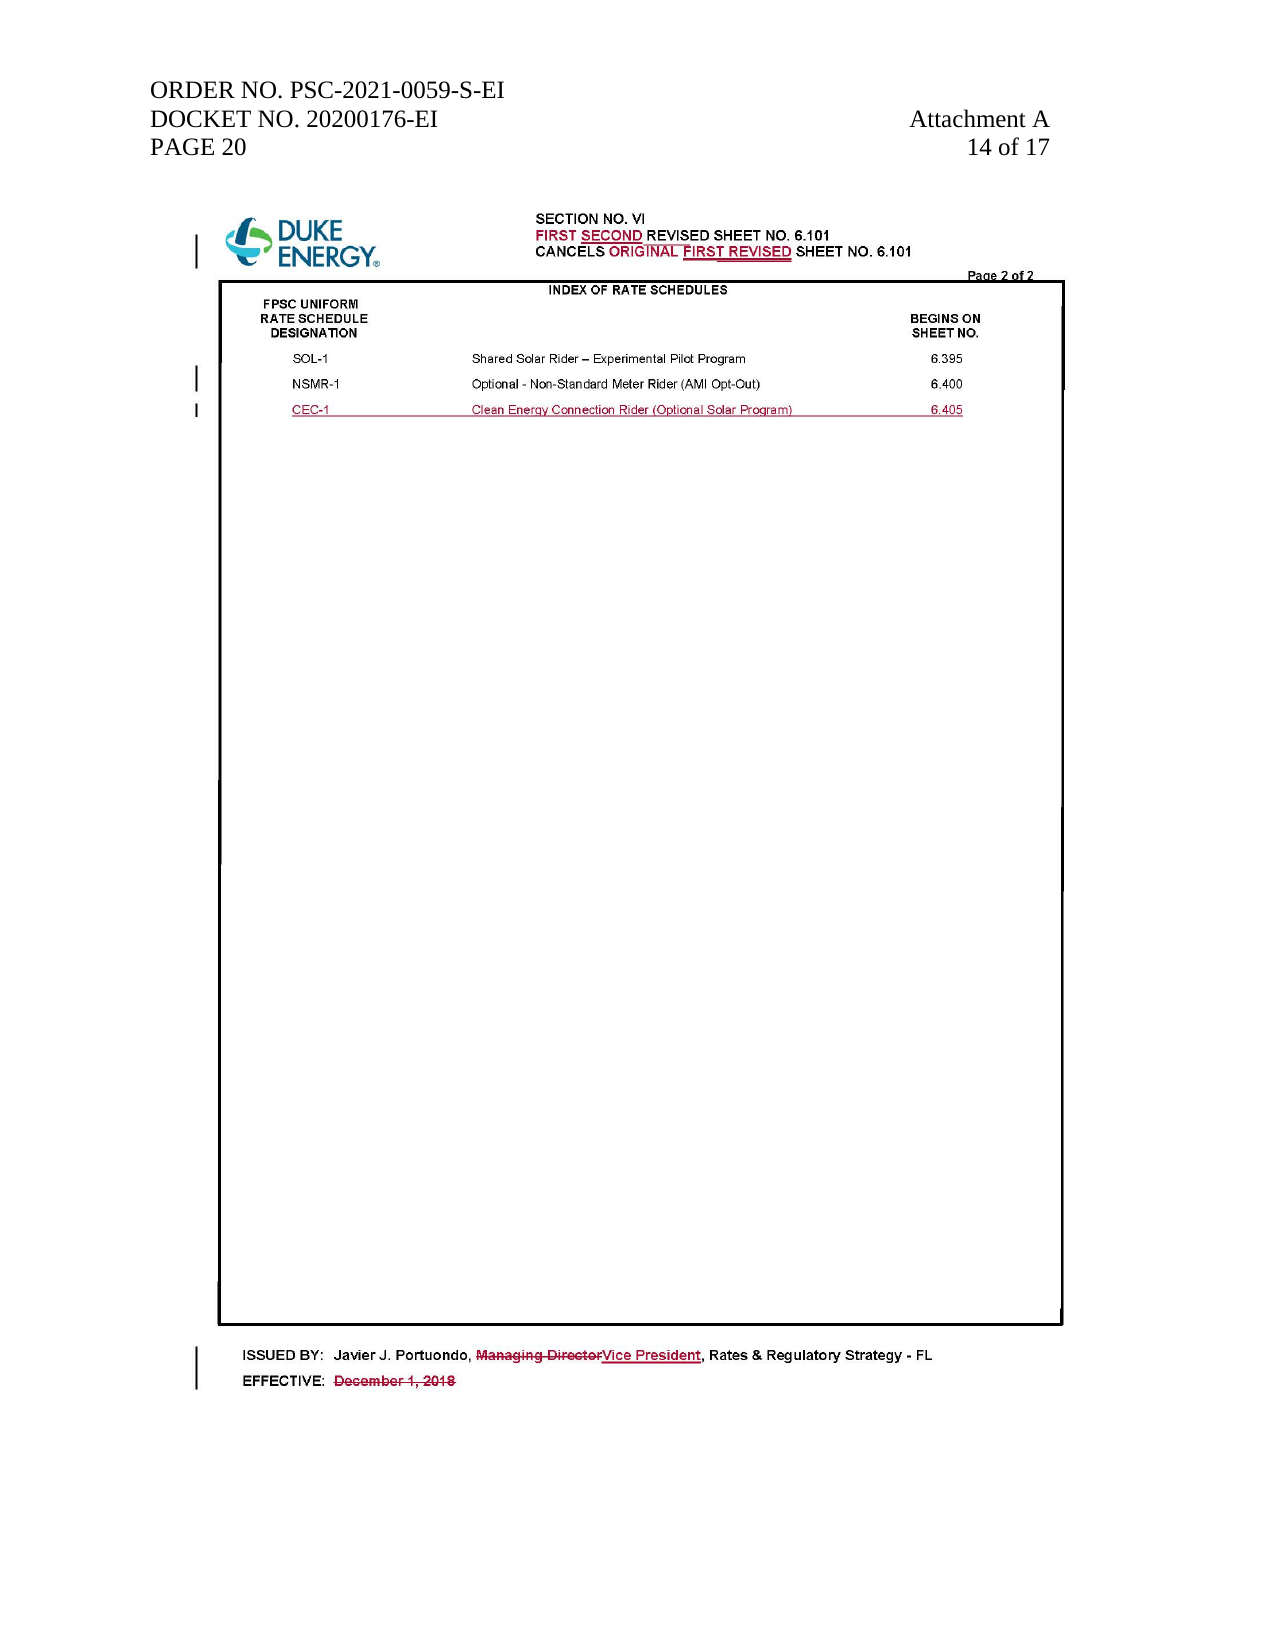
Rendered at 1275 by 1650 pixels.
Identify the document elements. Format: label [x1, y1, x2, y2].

picture [150, 161, 1125, 1423]
